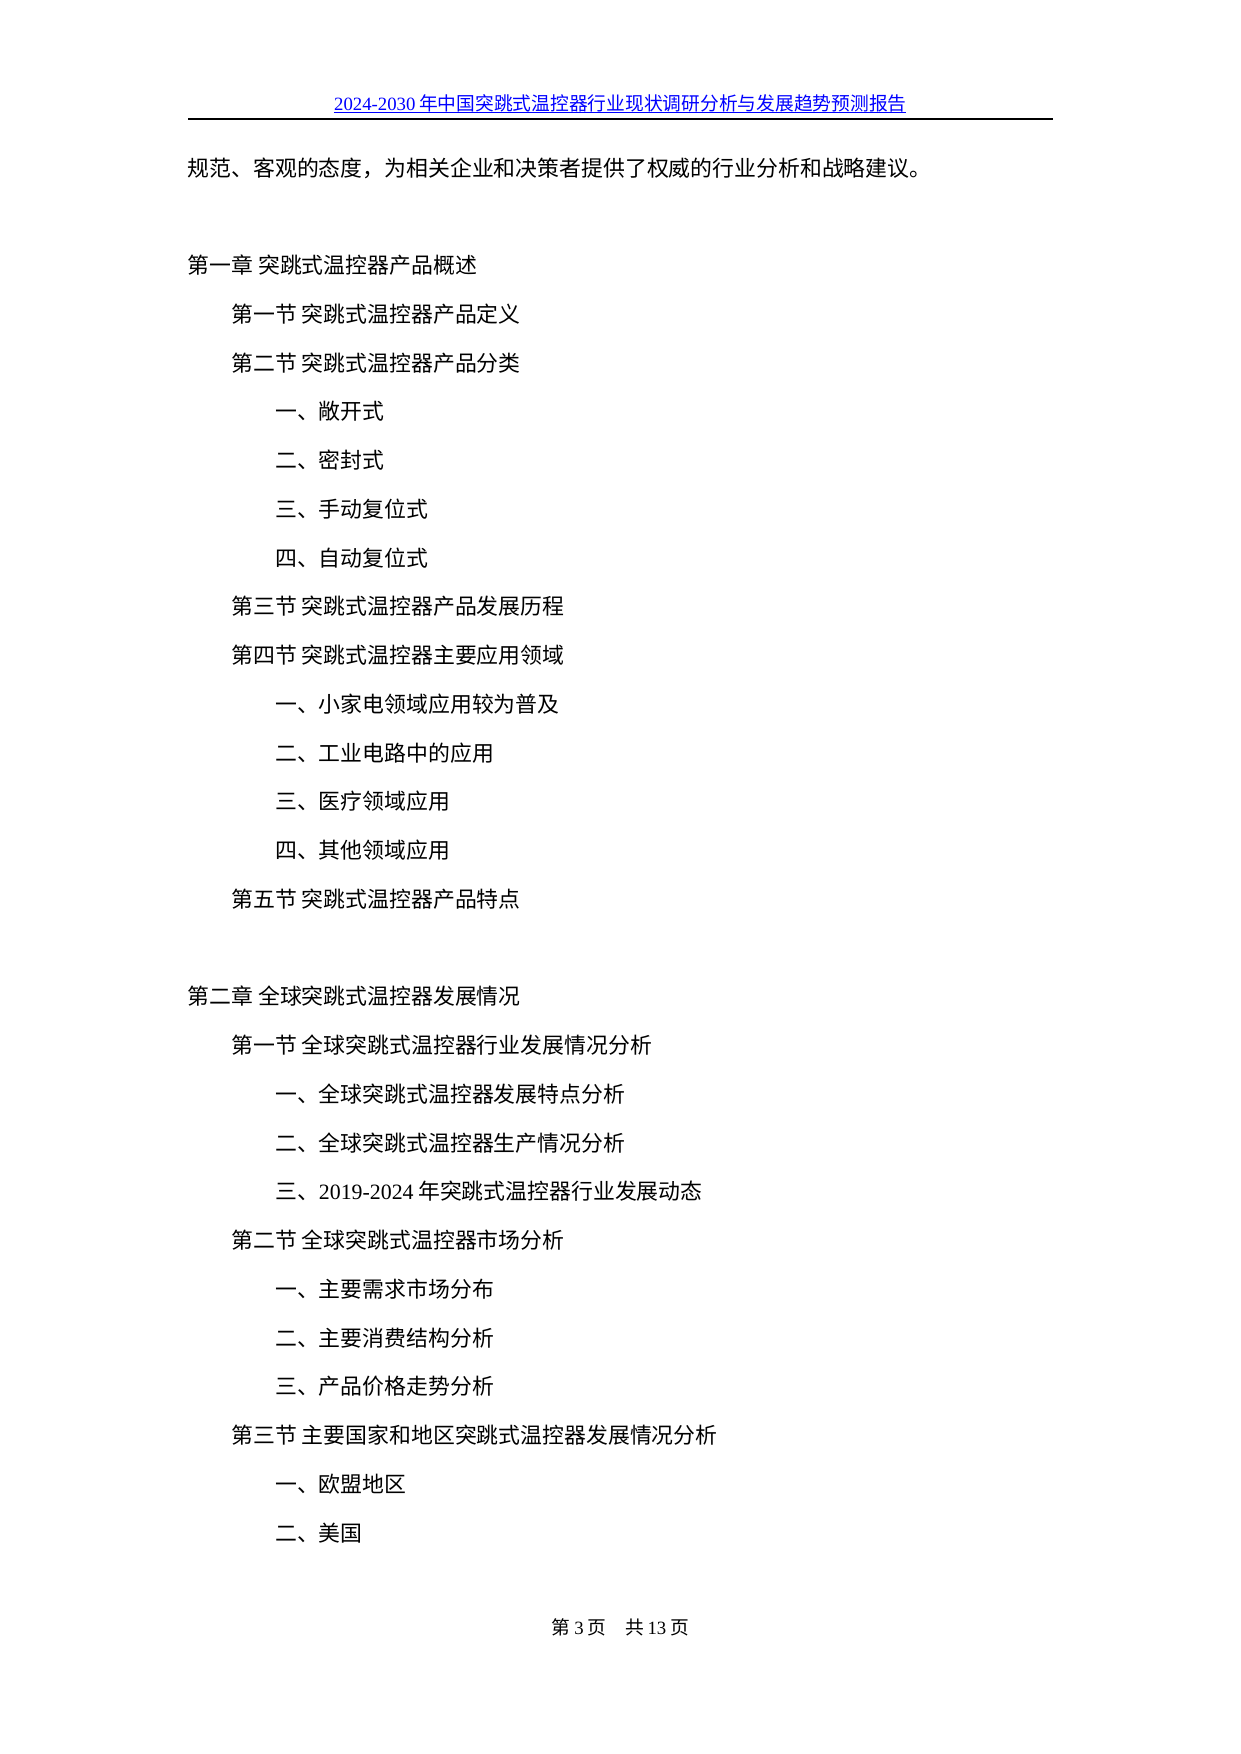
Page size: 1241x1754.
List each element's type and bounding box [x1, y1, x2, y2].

text [187, 150, 1053, 1548]
